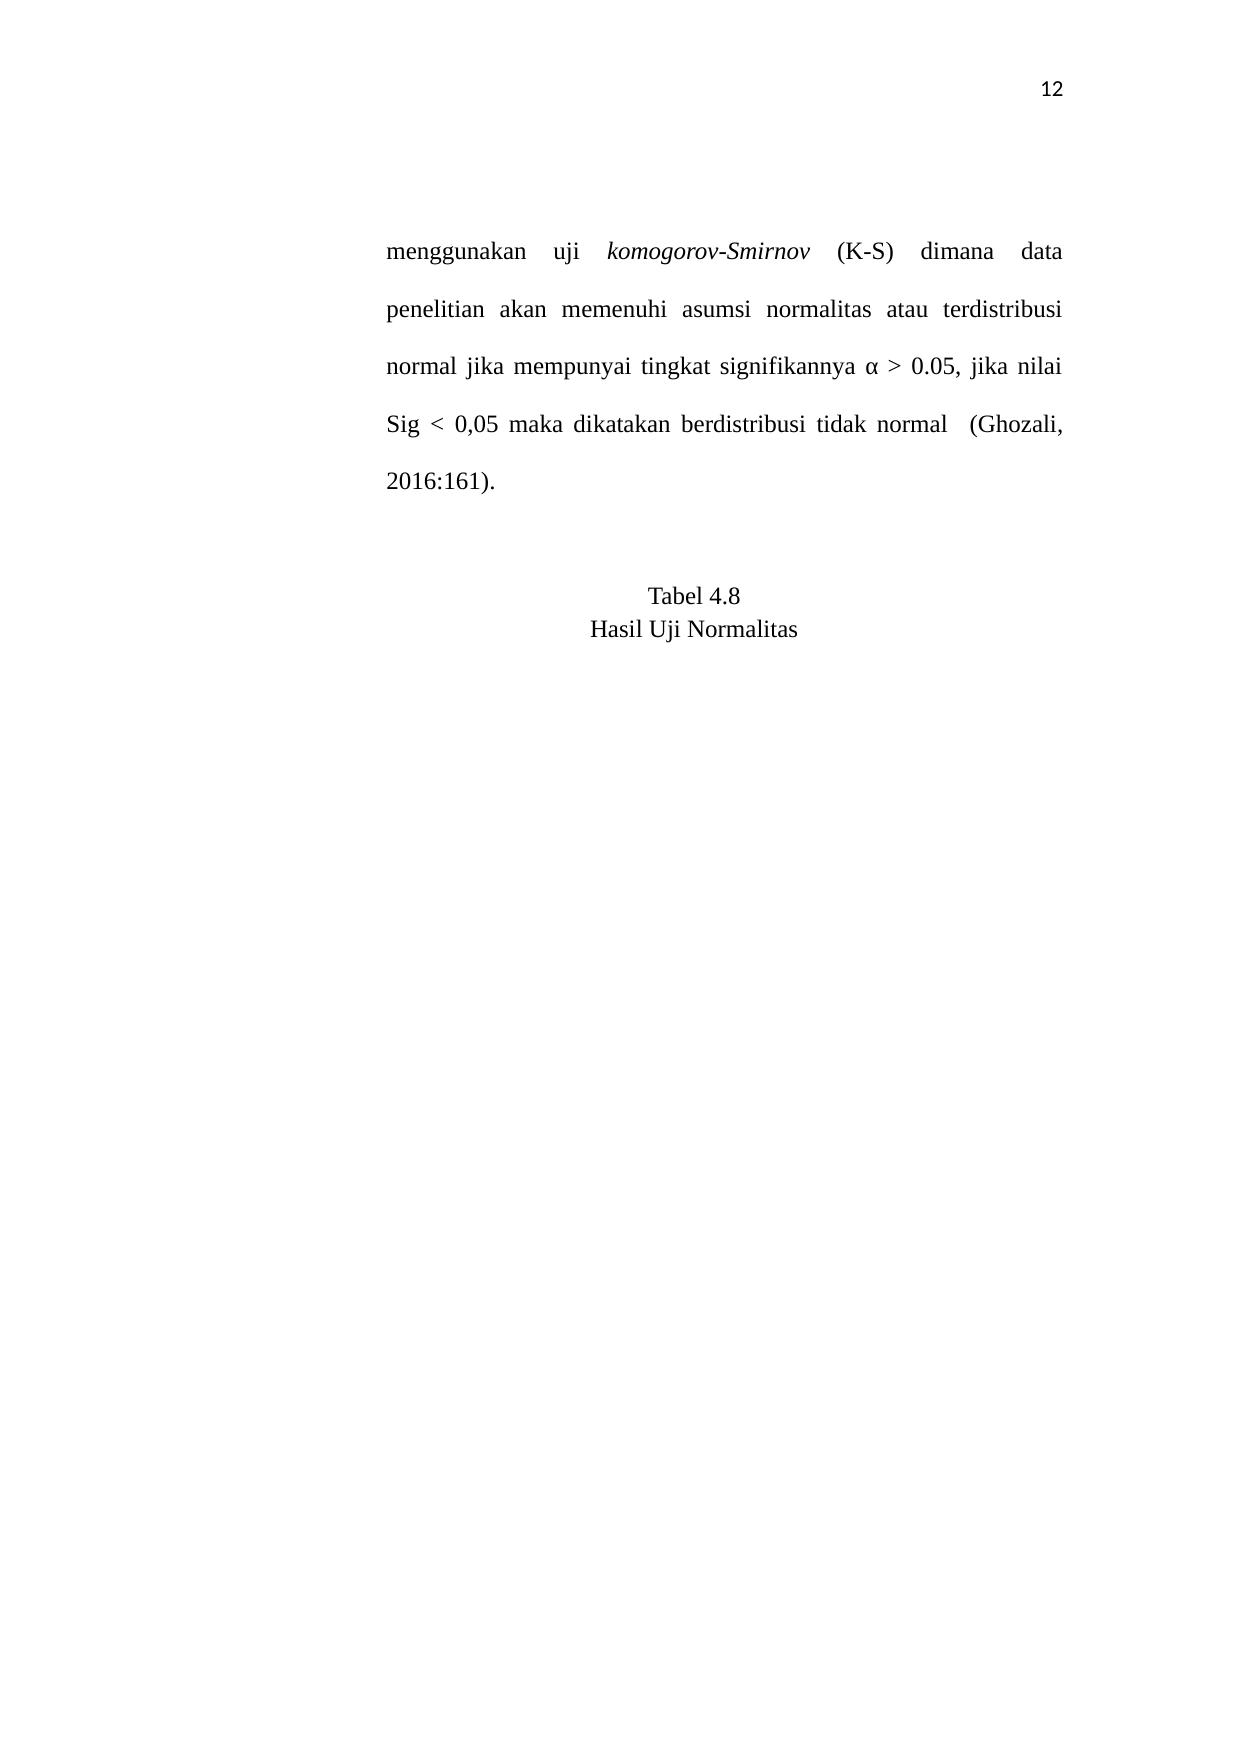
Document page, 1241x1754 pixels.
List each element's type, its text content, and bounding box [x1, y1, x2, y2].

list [386, 236, 1063, 495]
list Tabel 4.8 [325, 581, 1063, 610]
list Hasil Uji Normalitas [325, 614, 1063, 643]
